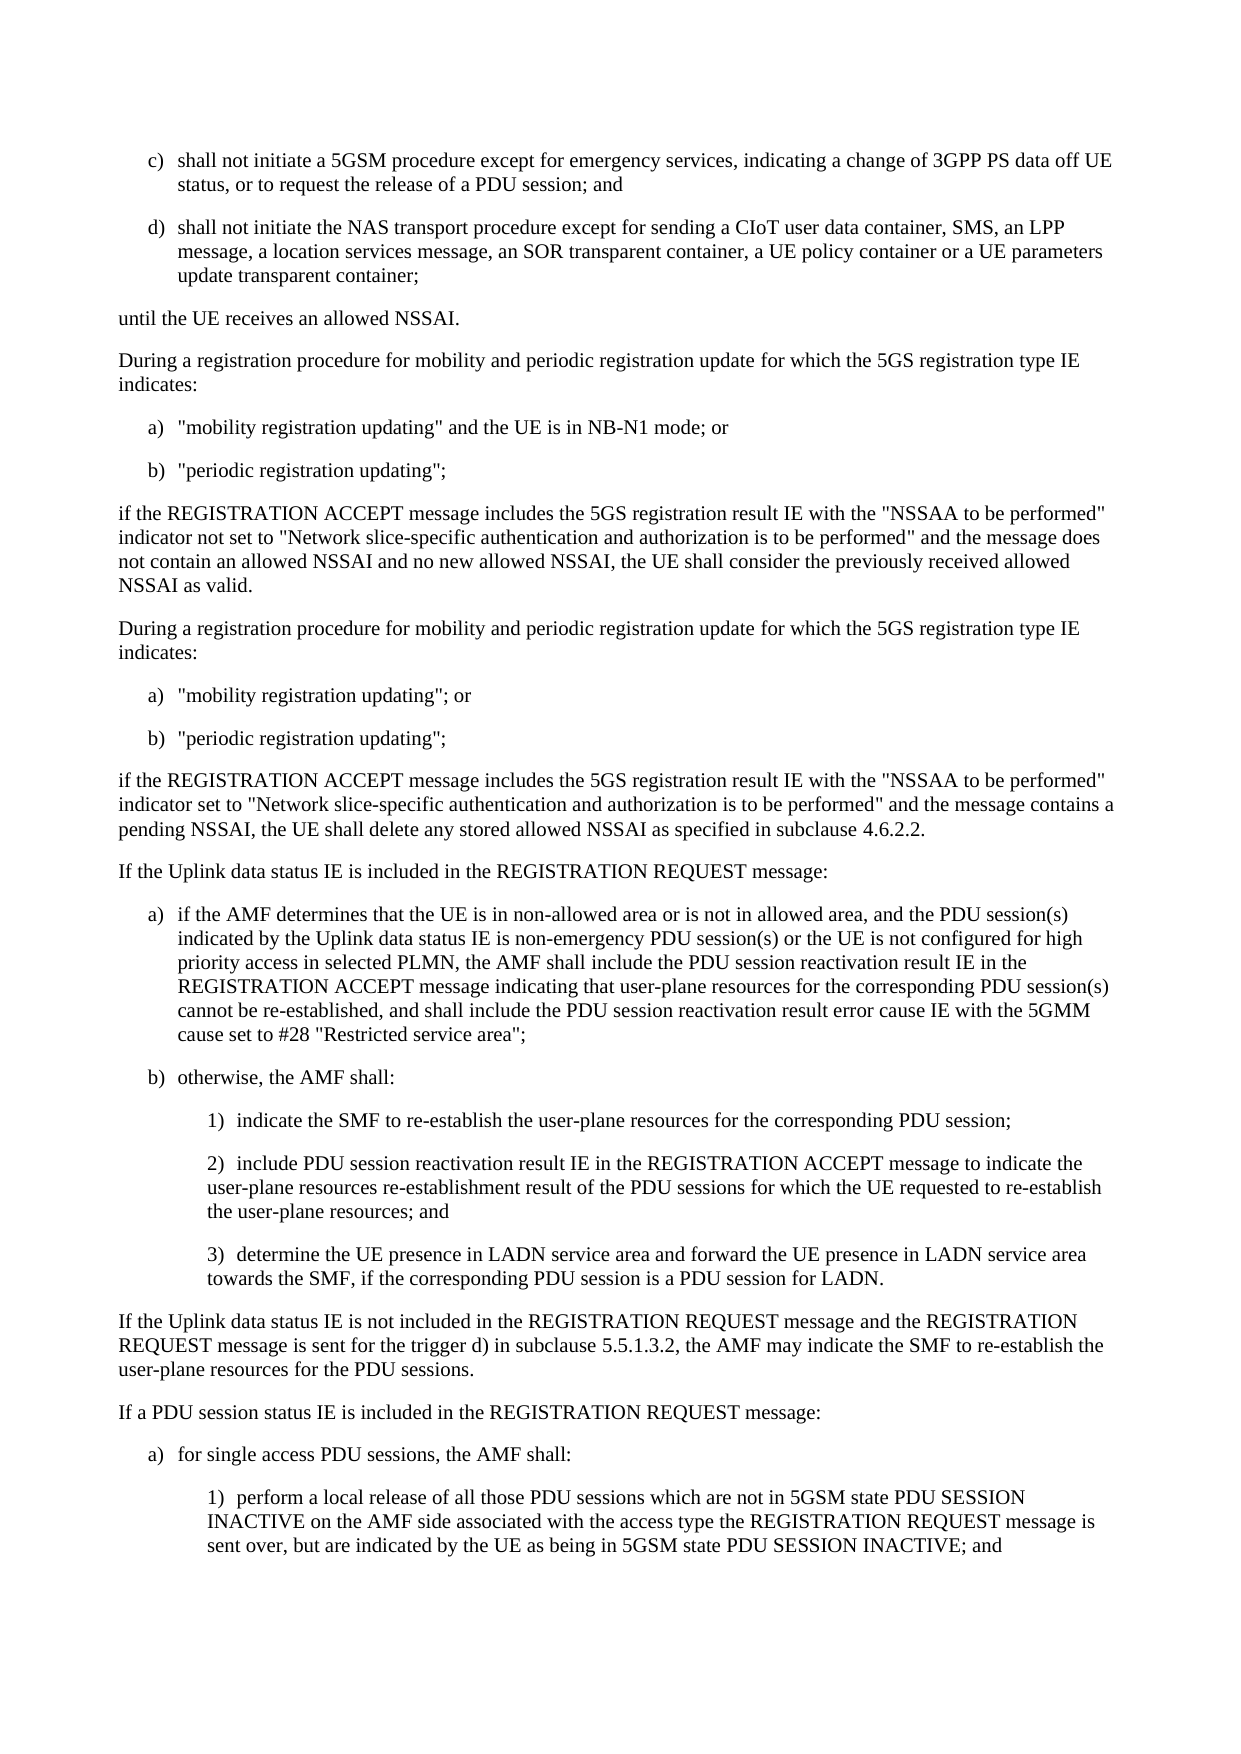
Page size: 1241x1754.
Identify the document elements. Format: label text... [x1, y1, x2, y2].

text until the UE receives an allowed NSSAI. [118, 306, 1122, 329]
text b) otherwise, the AMF shall: [148, 1065, 1122, 1089]
text a) for single access PDU sessions, the AMF shall: [148, 1442, 1122, 1466]
text If the Uplink data status IE is included in the REGISTRATION REQUEST message: [118, 859, 1122, 883]
text If a PDU session status IE is included in the REGISTRATION REQUEST message: [118, 1399, 1122, 1424]
text a) "mobility registration updating"; or [148, 683, 1122, 707]
text c) shall not initiate a 5GSM procedure except for emergency services, indicating a change of 3GPP PS data off UE status, or to request the release of a PDU session; and [148, 148, 1122, 196]
text d) shall not initiate the NAS transport procedure except for sending a CIoT user data container, SMS, an LPP message, a location services message, an SOR transparent container, a UE policy container or a UE parameters update transparent container; [148, 214, 1122, 287]
text 1) indicate the SMF to re-establish the user-plane resources for the corresponding PDU session; [207, 1108, 1122, 1132]
text During a registration procedure for mobility and periodic registration update for which the 5GS registration type IE indicates: [118, 616, 1122, 664]
text 2) include PDU session reactivation result IE in the REGISTRATION ACCEPT message to indicate the user-plane resources re-establishment result of the PDU sessions for which the UE requested to re-establish the user-plane resources; and [207, 1151, 1122, 1223]
text 1) perform a local release of all those PDU sessions which are not in 5GSM state PDU SESSION INACTIVE on the AMF side associated with the access type the REGISTRATION REQUEST message is sent over, but are indicated by the UE as being in 5GSM state PDU SESSION INACTIVE; and [207, 1485, 1122, 1557]
text b) "periodic registration updating"; [148, 726, 1122, 749]
text b) "periodic registration updating"; [148, 458, 1122, 482]
text if the REGISTRATION ACCEPT message includes the 5GS registration result IE with the "NSSAA to be performed" indicator set to "Network slice-specific authentication and authorization is to be performed" and the message contains a pending NSSAI, the UE shall delete any stored allowed NSSAI as specified in subclause 4.6.2.2. [118, 768, 1122, 841]
text a) "mobility registration updating" and the UE is in NB-N1 mode; or [148, 415, 1122, 439]
text if the REGISTRATION ACCEPT message includes the 5GS registration result IE with the "NSSAA to be performed" indicator not set to "Network slice-specific authentication and authorization is to be performed" and the message does not contain an allowed NSSAI and no new allowed NSSAI, the UE shall consider the previously received allowed NSSAI as valid. [118, 501, 1122, 597]
text During a registration procedure for mobility and periodic registration update for which the 5GS registration type IE indicates: [118, 348, 1122, 396]
text 3) determine the UE presence in LADN service area and forward the UE presence in LADN service area towards the SMF, if the corresponding PDU session is a PDU session for LADN. [207, 1242, 1122, 1290]
text a) if the AMF determines that the UE is in non-allowed area or is not in allowed area, and the PDU session(s) indicated by the Uplink data status IE is non-emergency PDU session(s) or the UE is not configured for high priority access in selected PLMN, the AMF shall include the PDU session reactivation result IE in the REGISTRATION ACCEPT message indicating that user-plane resources for the corresponding PDU session(s) cannot be re-established, and shall include the PDU session reactivation result error cause IE with the 5GMM cause set to #28 "Restricted service area"; [148, 902, 1122, 1046]
text If the Uplink data status IE is not included in the REGISTRATION REQUEST message and the REGISTRATION REQUEST message is sent for the trigger d) in subclause 5.5.1.3.2, the AMF may indicate the SMF to re-establish the user-plane resources for the PDU sessions. [118, 1309, 1122, 1381]
